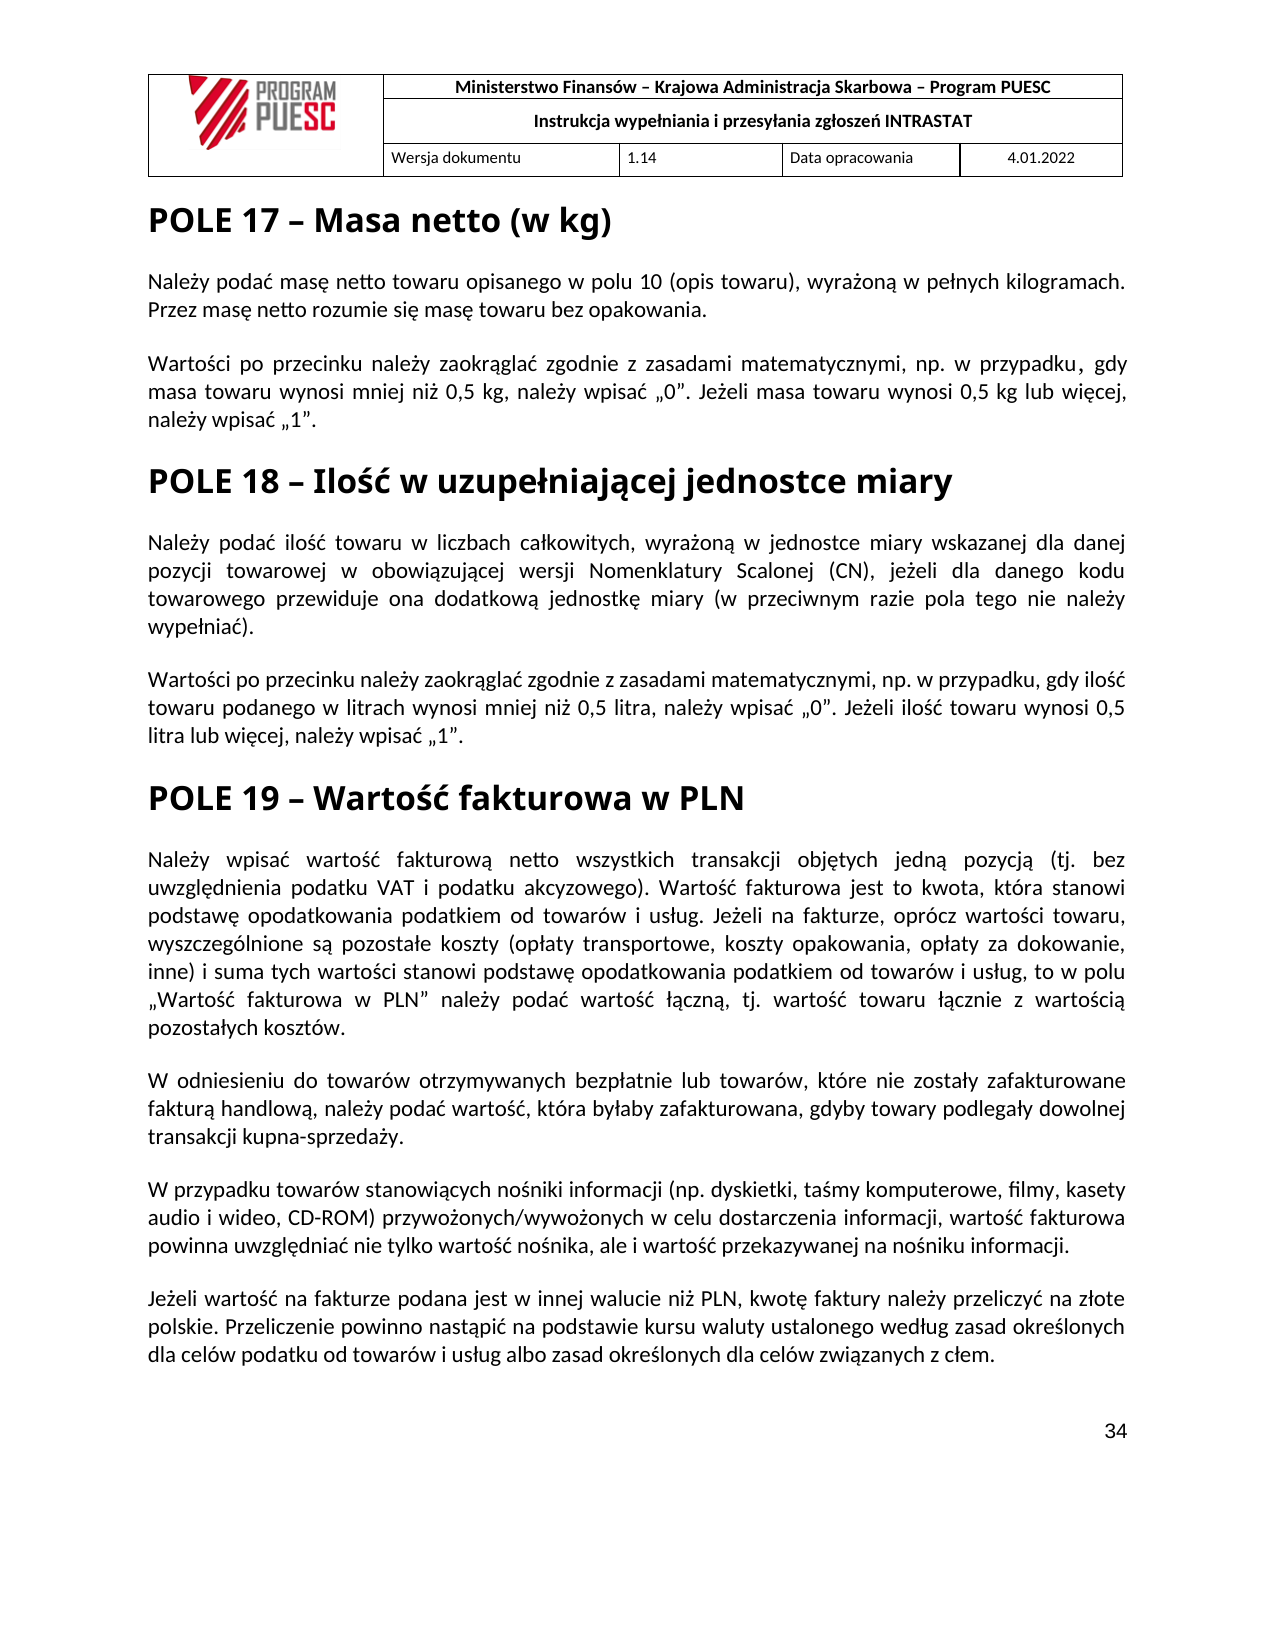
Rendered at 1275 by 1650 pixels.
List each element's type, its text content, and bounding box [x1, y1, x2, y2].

text Jeżeli wartość na fakturze podana jest w innej walucie niż PLN, kwotę faktury należy przeliczyć na złote polskie. Przeliczenie powinno nastąpić na podstawie kursu waluty ustalonego według zasad określonych dla celów podatku od towarów i usług albo zasad określonych dla celów związanych z cłem. [148, 1284, 1127, 1368]
text POLE 17 – Masa netto (w kg) [148, 196, 1127, 242]
text POLE 18 – Ilość w uzupełniającej jednostce miary [148, 458, 1127, 503]
text W przypadku towarów stanowiących nośniki informacji (np. dyskietki, taśmy komputerowe, filmy, kasety audio i wideo, CD-ROM) przywożonych/wywożonych w celu dostarczenia informacji, wartość fakturowa powinna uwzględniać nie tylko wartość nośnika, ale i wartość przekazywanej na nośniku informacji. [148, 1175, 1127, 1259]
text Wartości po przecinku należy zaokrąglać zgodnie z zasadami matematycznymi, np. w przypadku, gdy ilość towaru podanego w litrach wynosi mniej niż 0,5 litra, należy wpisać „0”. Jeżeli ilość towaru wynosi 0,5 litra lub więcej, należy wpisać „1”. [148, 666, 1127, 749]
text Wartości po przecinku należy zaokrąglać zgodnie z zasadami matematycznymi, np. w przypadku, gdy masa towaru wynosi mniej niż 0,5 kg, należy wpisać „0”. Jeżeli masa towaru wynosi 0,5 kg lub więcej, należy wpisać „1”. [148, 348, 1127, 433]
text Należy wpisać wartość fakturową netto wszystkich transakcji objętych jedną pozycją (tj. bez uwzględnienia podatku VAT i podatku akcyzowego). Wartość fakturowa jest to kwota, która stanowi podstawę opodatkowania podatkiem od towarów i usług. Jeżeli na fakturze, oprócz wartości towaru, wyszczególnione są pozostałe koszty (opłaty transportowe, koszty opakowania, opłaty za dokowanie, inne) i suma tych wartości stanowi podstawę opodatkowania podatkiem od towarów i usług, to w polu „Wartość fakturowa w PLN” należy podać wartość łączną, tj. wartość towaru łącznie z wartością pozostałych kosztów. [148, 845, 1127, 1041]
text Należy podać masę netto towaru opisanego w polu 10 (opis towaru), wyrażoną w pełnych kilogramach. Przez masę netto rozumie się masę towaru bez opakowania. [148, 267, 1127, 323]
picture [188, 75, 342, 151]
text Należy podać ilość towaru w liczbach całkowitych, wyrażoną w jednostce miary wskazanej dla danej pozycji towarowej w obowiązującej wersji Nomenklatury Scalonej (CN), jeżeli dla danego kodu towarowego przewiduje ona dodatkową jednostkę miary (w przeciwnym razie pola tego nie należy wypełniać). [148, 528, 1127, 641]
text POLE 19 – Wartość fakturowa w PLN [148, 774, 1127, 820]
text W odniesieniu do towarów otrzymywanych bezpłatnie lub towarów, które nie zostały zafakturowane fakturą handlową, należy podać wartość, która byłaby zafakturowana, gdyby towary podlegały dowolnej transakcji kupna-sprzedaży. [148, 1066, 1127, 1150]
